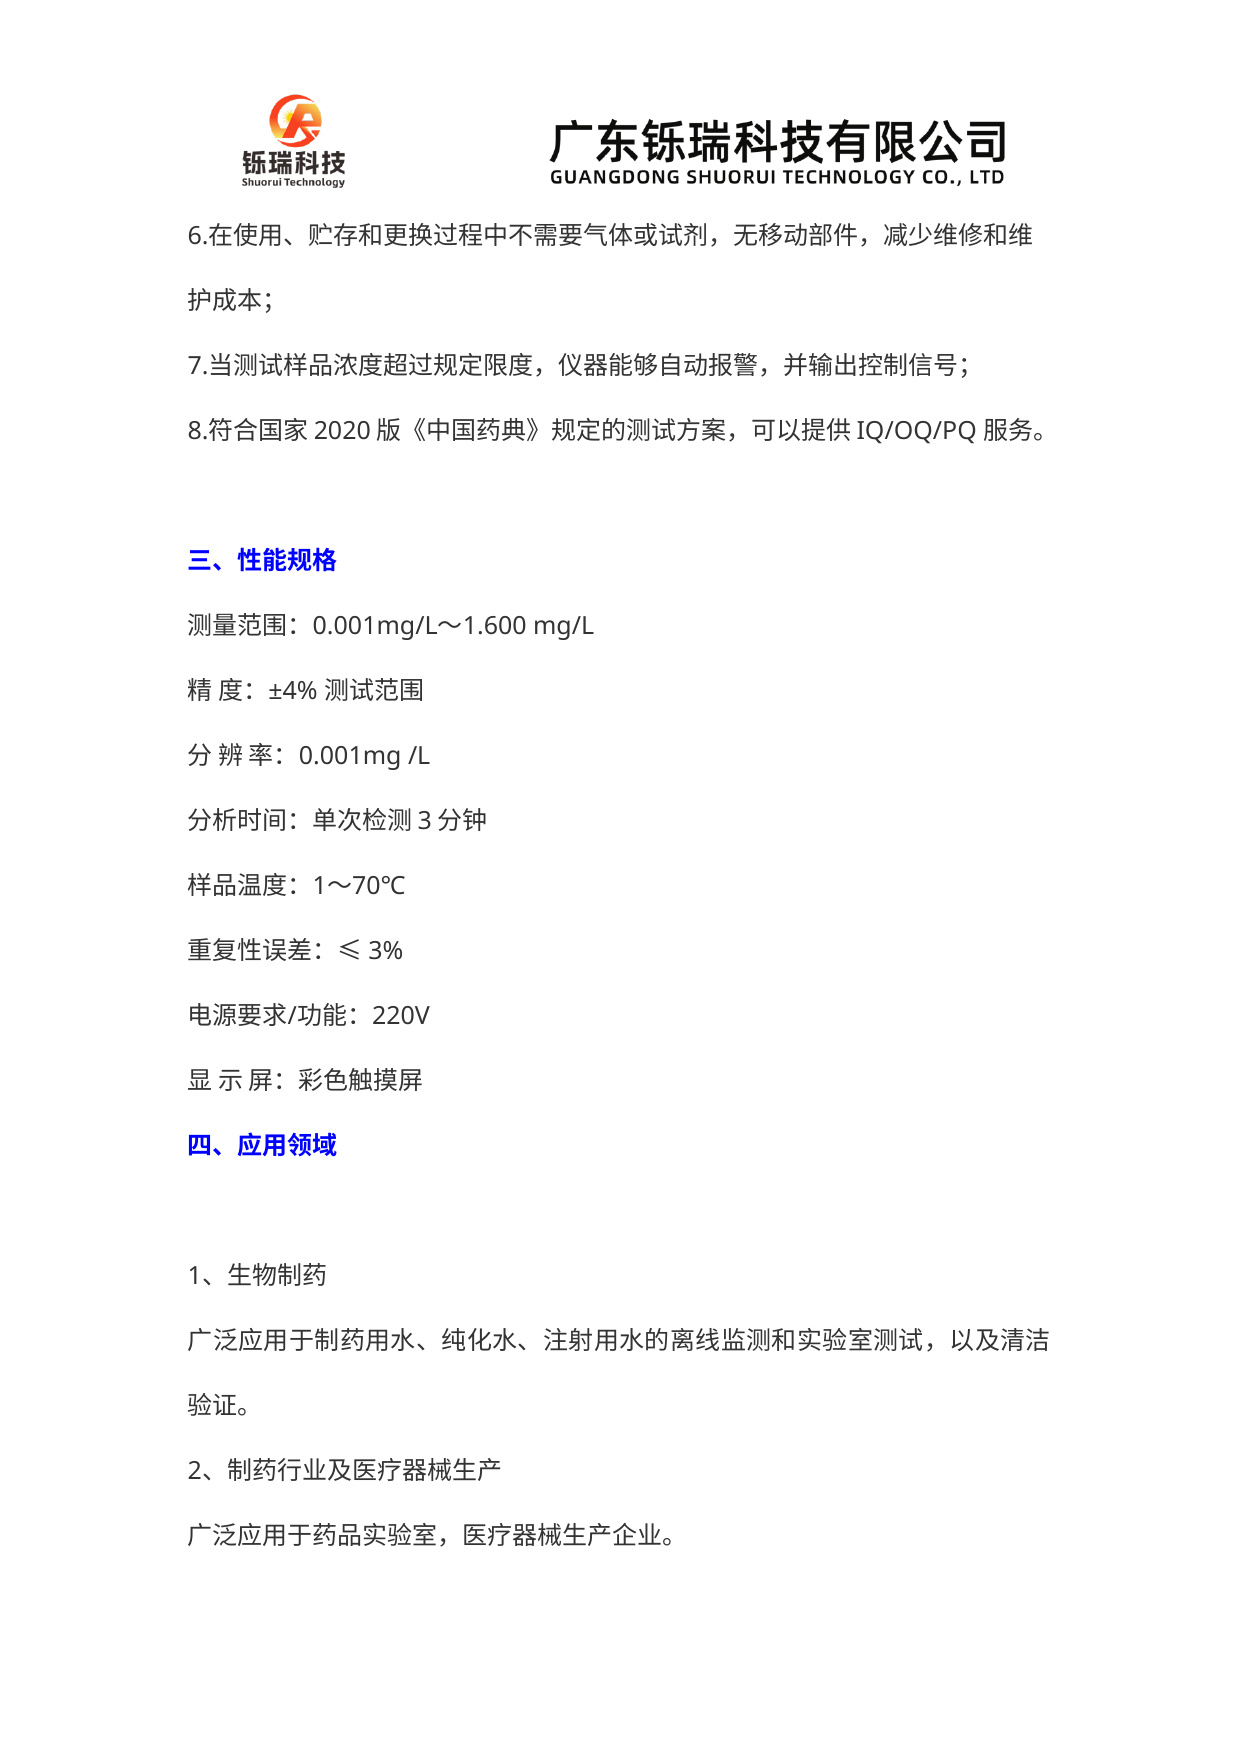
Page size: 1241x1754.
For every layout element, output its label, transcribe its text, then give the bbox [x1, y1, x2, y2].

text 显 示 屏：彩色触摸屏 [187, 1046, 1053, 1111]
text 样品温度：1～70℃ [187, 851, 1053, 916]
text 精 度：±4% 测试范围 [187, 656, 1053, 721]
text 测量范围：0.001mg/L～1.600 mg/L [187, 591, 1053, 656]
list 制药行业及医疗器械生产 [187, 1436, 1053, 1501]
text 广泛应用于制药用水、纯化水、注射用水的离线监测和实验室测试，以及清洁验证。 [187, 1306, 1053, 1436]
text 分析时间：单次检测3分钟 [187, 786, 1053, 851]
text 8.符合国家2020版《中国药典》规定的测试方案，可以提供 IQ/OQ/PQ 服务。 [187, 396, 1053, 526]
list 广泛应用于药品实验室，医疗器械生产企业。 [187, 1501, 1053, 1566]
text 四、应用领域 [187, 1111, 1053, 1176]
text 分 辨 率：0.001mg /L [187, 721, 1053, 786]
text 重复性误差：≤ 3% [187, 916, 1053, 981]
text 电源要求/功能：220V [187, 981, 1053, 1046]
picture [187, 90, 1051, 194]
text 1、生物制药 [187, 1241, 1053, 1306]
text 6.在使用、贮存和更换过程中不需要气体或试剂，无移动部件，减少维修和维护成本； [187, 201, 1053, 331]
text 三、性能规格 [187, 526, 1053, 591]
text 7.当测试样品浓度超过规定限度，仪器能够自动报警，并输出控制信号； [187, 331, 1053, 396]
